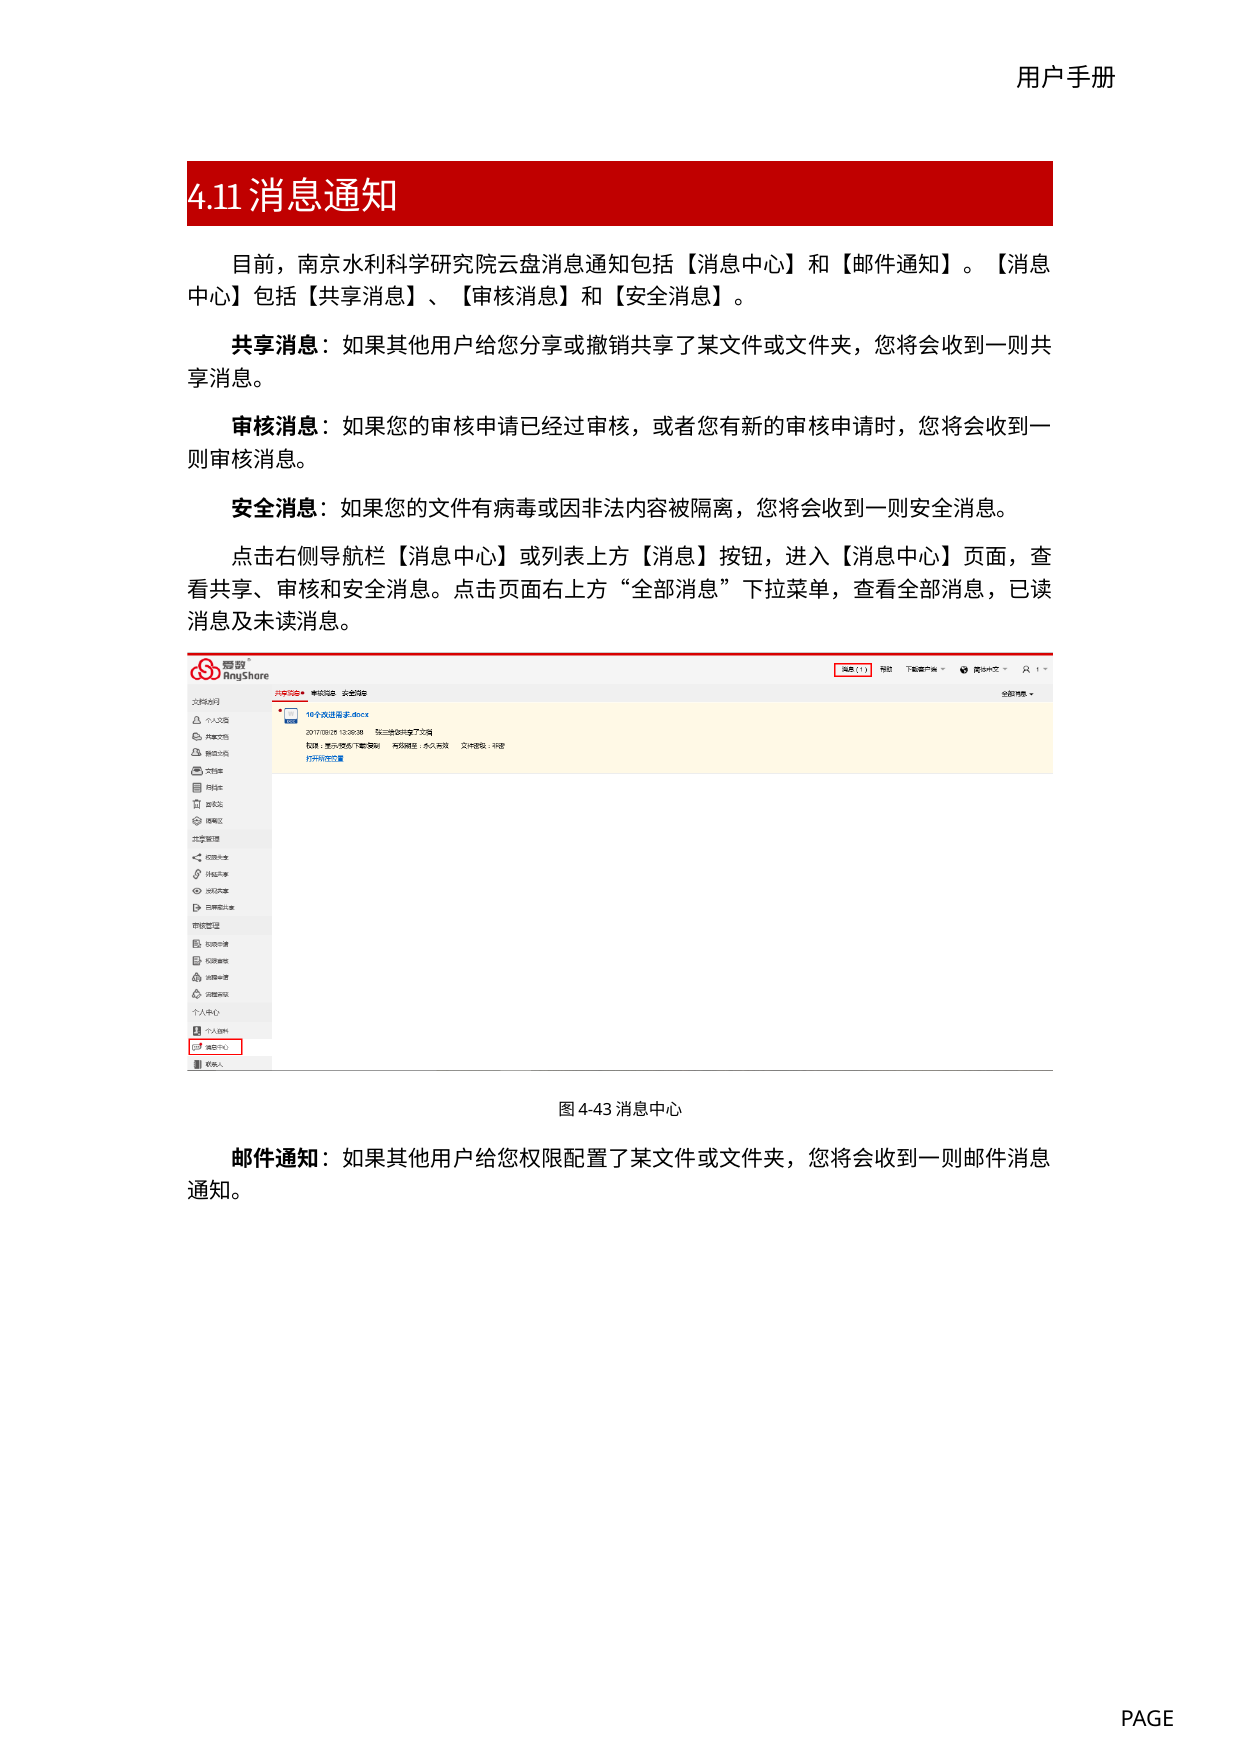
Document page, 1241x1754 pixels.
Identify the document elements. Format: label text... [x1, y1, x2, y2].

text 共享消息：如果其他用户给您分享或撤销共享了某文件或文件夹，您将会收到一则共享消息。 [187, 328, 1053, 393]
text 安全消息：如果您的文件有病毒或因非法内容被隔离，您将会收到一则安全消息。 [187, 490, 1053, 523]
subtitle 4.11 消息通知 [187, 161, 1053, 226]
picture [187, 652, 1053, 1071]
text 点击右侧导航栏【消息中心】或列表上方【消息】按钮，进入【消息中心】页面，查看共享、审核和安全消息。点击页面右上方“全部消息”下拉菜单，查看全部消息，已读消息及未读消息。 [187, 539, 1053, 636]
text 邮件通知：如果其他用户给您权限配置了某文件或文件夹，您将会收到一则邮件消息通知。 [187, 1140, 1053, 1205]
text 图4-43消息中心 [187, 1091, 1053, 1124]
text 目前，南京水利科学研究院云盘消息通知包括【消息中心】和【邮件通知】。【消息中心】包括【共享消息】、【审核消息】和【安全消息】。 [187, 246, 1053, 311]
text 审核消息：如果您的审核申请已经过审核，或者您有新的审核申请时，您将会收到一则审核消息。 [187, 409, 1053, 474]
